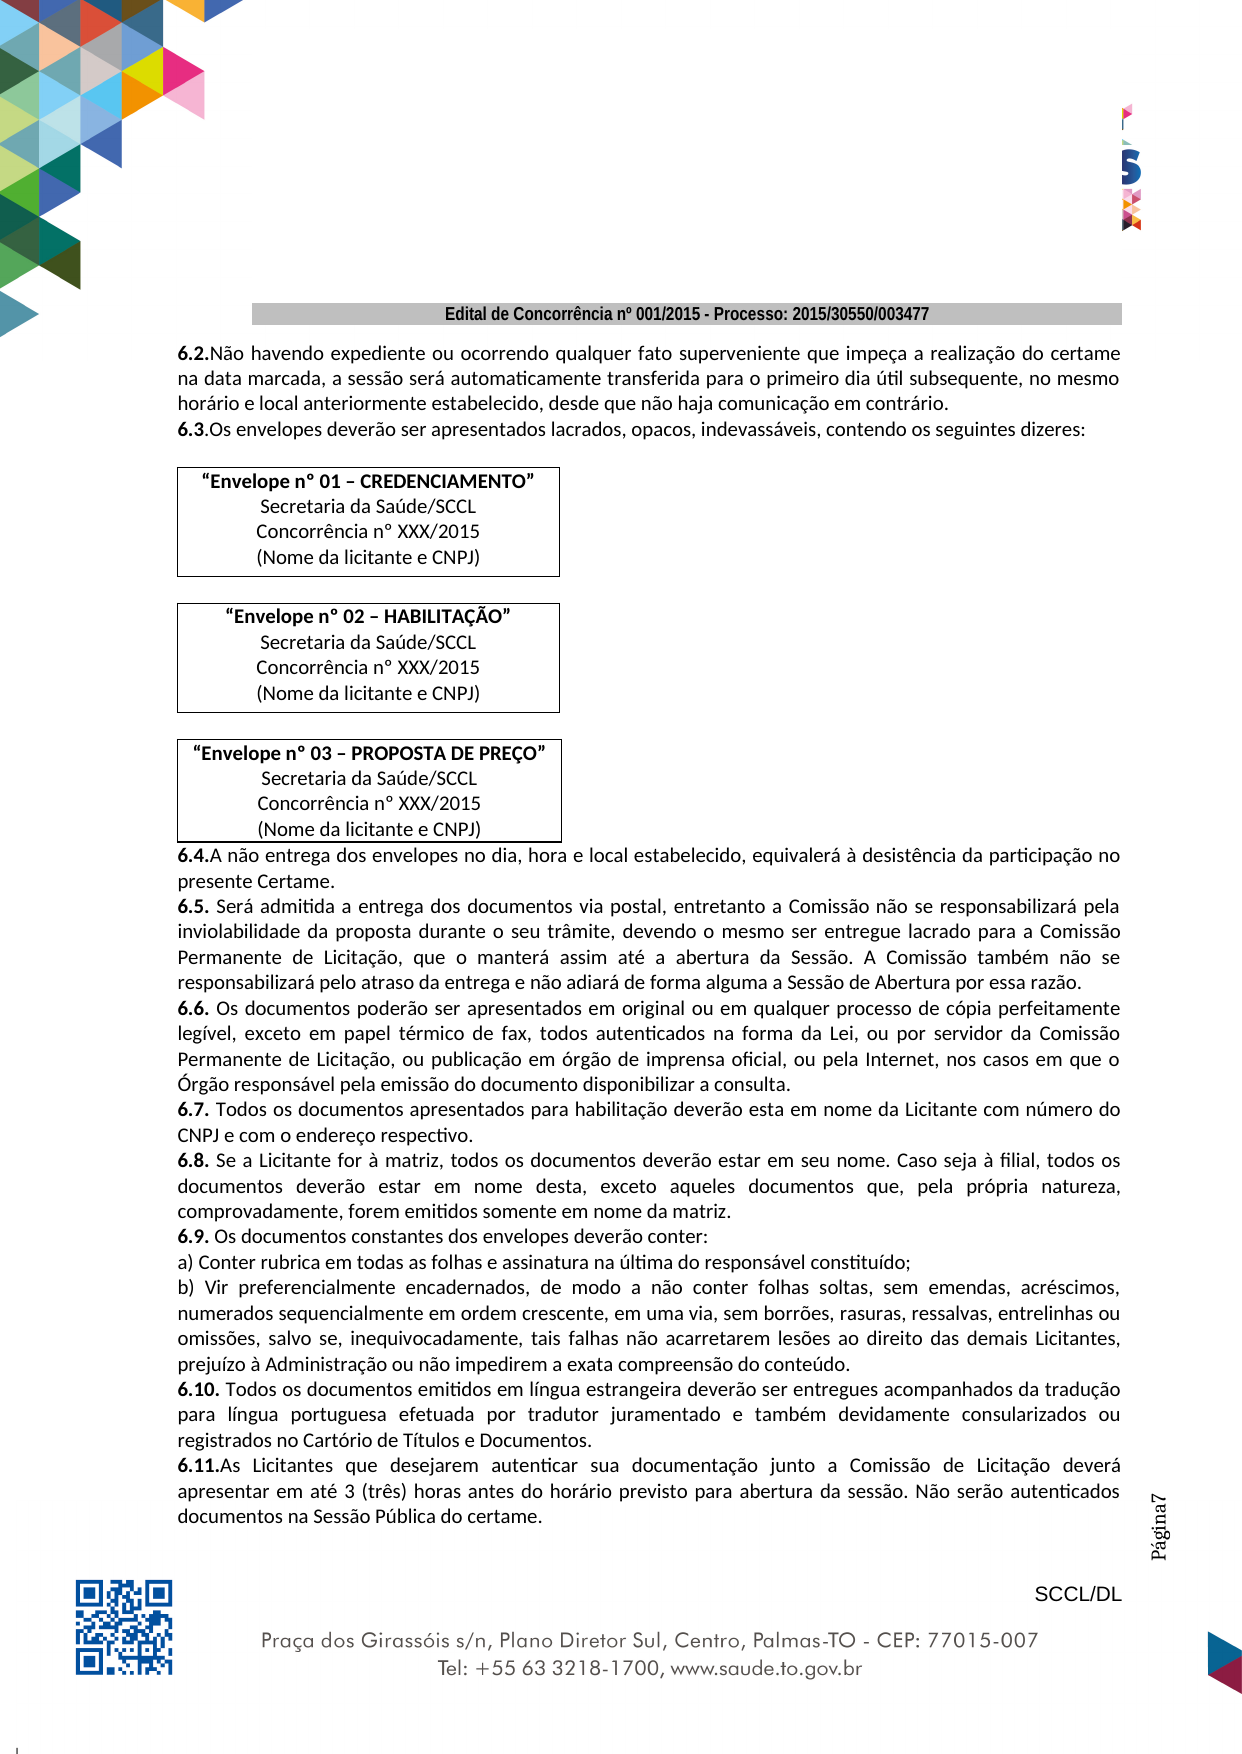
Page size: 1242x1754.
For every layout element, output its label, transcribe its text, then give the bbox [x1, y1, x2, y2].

text 6.3.Os envelopes deverão ser apresentados lacrados, opacos, indevassáveis, contendo os seguintes dizeres: [177, 416, 1122, 441]
table_header “Envelope nº 02 – HABILITAÇÃO” Secretaria da Saúde/SCCL Concorrência nº XXX/2015 (Nome da licitante e CNPJ) [178, 604, 559, 712]
text 6.2.Não havendo expediente ou ocorrendo qualquer fato superveniente que impeça a realização do certame na data marcada, a sessão será automaticamente transferida para o primeiro dia útil subsequente, no mesmo horário e local anteriormente estabelecido, desde que não haja comunicação em contrário. [177, 340, 1122, 416]
text 6.11.As Licitantes que desejarem autenticar sua documentação junto a Comissão de Licitação deverá apresentar em até 3 (três) horas antes do horário previsto para abertura da sessão. Não serão autenticados documentos na Sessão Pública do certame. [177, 1452, 1122, 1529]
picture [0, 0, 1242, 361]
table_header “Envelope nº 01 – CREDENCIAMENTO” Secretaria da Saúde/SCCL Concorrência nº XXX/2015 (Nome da licitante e CNPJ) [178, 468, 559, 576]
text b) Vir preferencialmente encadernados, de modo a não conter folhas soltas, sem emendas, acréscimos, numerados sequencialmente em ordem crescente, em uma via, sem borrões, rasuras, ressalvas, entrelinhas ou omissões, salvo se, inequivocadamente, tais falhas não acarretarem lesões ao direito das demais Licitantes, prejuízo à Administração ou não impedirem a exata compreensão do conteúdo. [177, 1274, 1122, 1376]
text 6.7. Todos os documentos apresentados para habilitação deverão esta em nome da Licitante com número do CNPJ e com o endereço respectivo. [177, 1097, 1122, 1147]
picture [16, 1500, 1242, 1754]
text 6.6. Os documentos poderão ser apresentados em original ou em qualquer processo de cópia perfeitamente legível, exceto em papel térmico de fax, todos autenticados na forma da Lei, ou por servidor da Comissão Permanente de Licitação, ou publicação em órgão de imprensa oficial, ou pela Internet, nos casos em que o Órgão responsável pela emissão do documento disponibilizar a consulta. [177, 995, 1122, 1097]
text 6.4.A não entrega dos envelopes no dia, hora e local estabelecido, equivalerá à desistência da participação no presente Certame. [177, 842, 1122, 893]
text a) Conter rubrica em todas as folhas e assinatura na última do responsável constituído; [177, 1249, 1122, 1274]
table_header “Envelope nº 03 – PROPOSTA DE PREÇO” Secretaria da Saúde/SCCL Concorrência nº XXX/2015 (Nome da licitante e CNPJ) [178, 740, 561, 841]
text 6.8. Se a Licitante for à matriz, todos os documentos deverão estar em seu nome. Caso seja à filial, todos os documentos deverão estar em nome desta, exceto aqueles documentos que, pela própria natureza, comprovadamente, forem emitidos somente em nome da matriz. [177, 1147, 1122, 1224]
text 6.5. Será admitida a entrega dos documentos via postal, entretanto a Comissão não se responsabilizará pela inviolabilidade da proposta durante o seu trâmite, devendo o mesmo ser entregue lacrado para a Comissão Permanente de Licitação, que o manterá assim até a abertura da Sessão. A Comissão também não se responsabilizará pelo atraso da entrega e não adiará de forma alguma a Sessão de Abertura por essa razão. [177, 893, 1122, 995]
text 6.9. Os documentos constantes dos envelopes deverão conter: [177, 1224, 1122, 1249]
text 6.10. Todos os documentos emitidos em língua estrangeira deverão ser entregues acompanhados da tradução para língua portuguesa efetuada por tradutor juramentado e também devidamente consularizados ou registrados no Cartório de Títulos e Documentos. [177, 1376, 1122, 1452]
